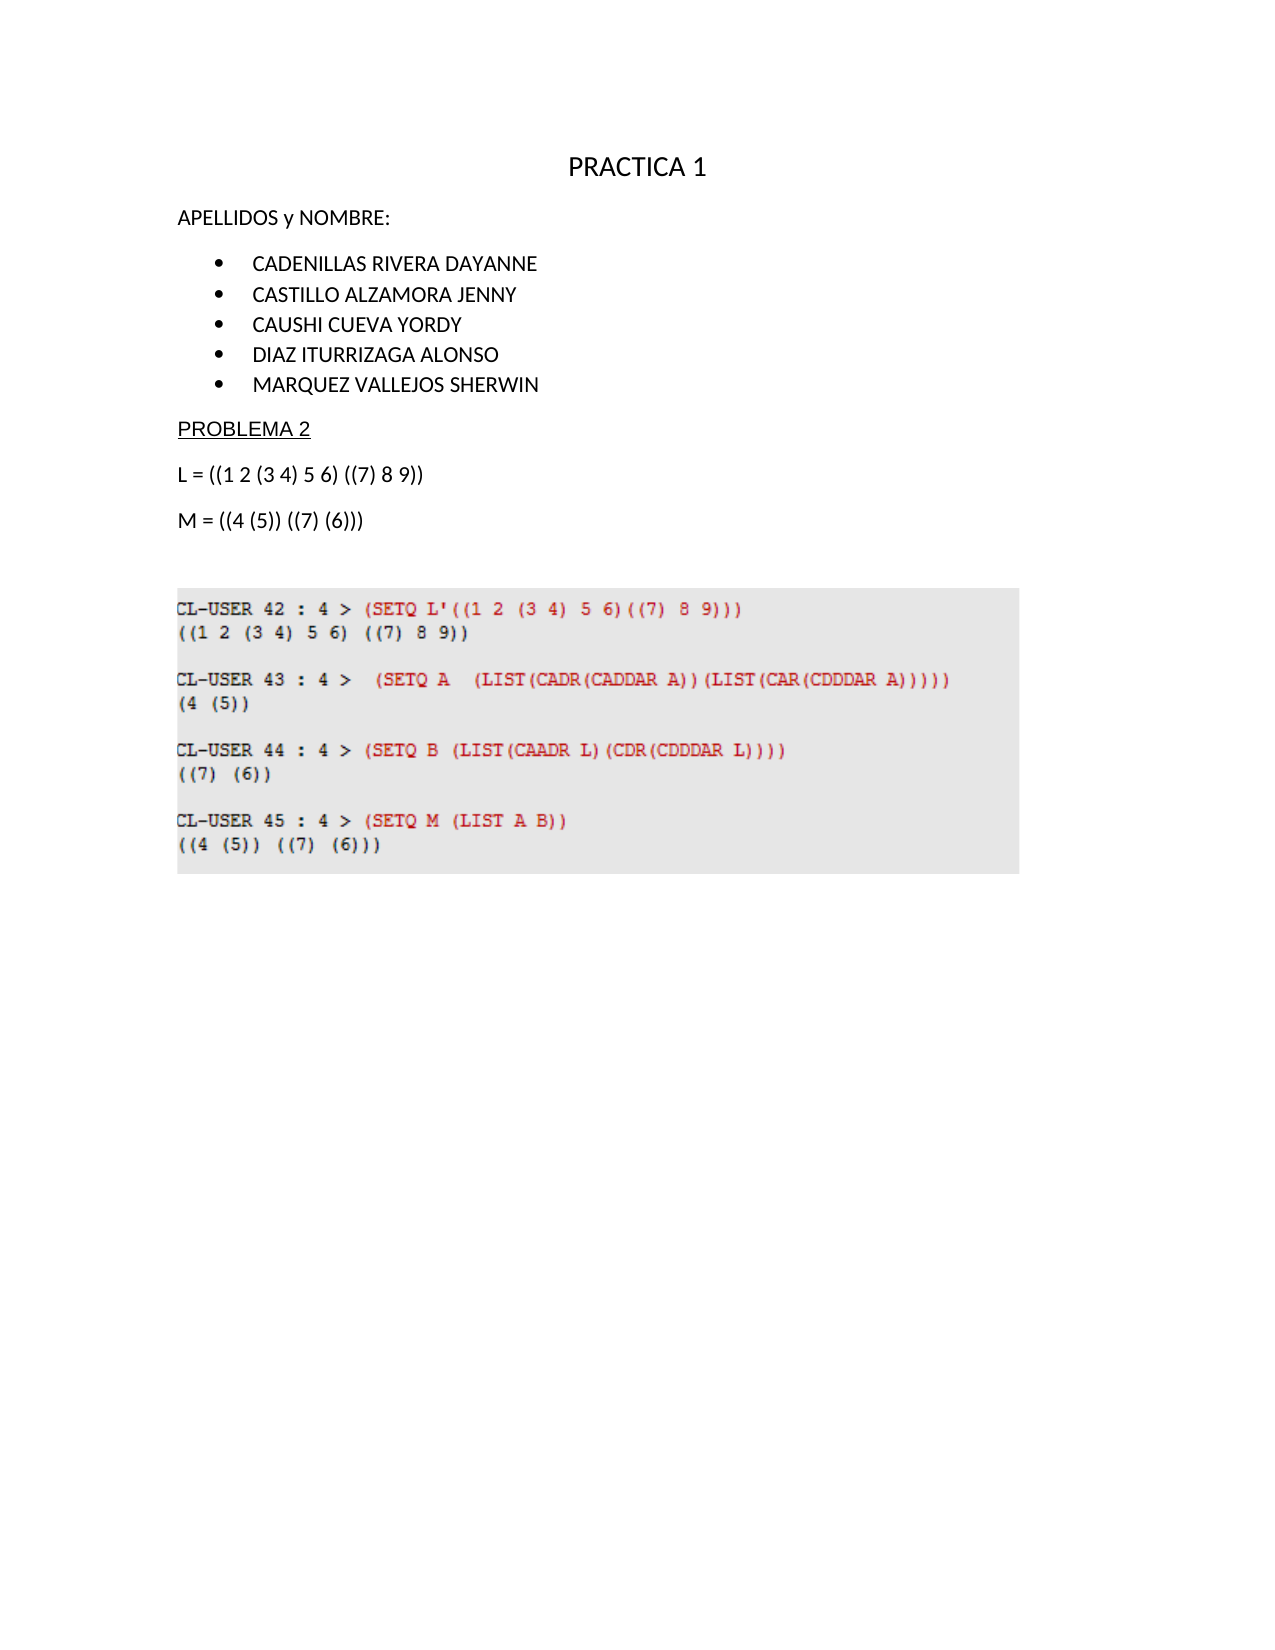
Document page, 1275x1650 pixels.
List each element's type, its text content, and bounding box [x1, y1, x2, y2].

picture [177, 588, 1020, 874]
text M = ((4 (5)) ((7) (6))) [177, 507, 1098, 535]
text PRACTICA 1 [177, 148, 1098, 183]
list DIAZ ITURRIZAGA ALONSO [215, 340, 1098, 368]
text APELLIDOS y NOMBRE: [177, 203, 1098, 231]
list MARQUEZ VALLEJOS SHERWIN [215, 370, 1098, 398]
list CAUSHI CUEVA YORDY [215, 310, 1098, 338]
text PROBLEMA 2 [177, 417, 1098, 441]
text L = ((1 2 (3 4) 5 6) ((7) 8 9)) [177, 460, 1098, 488]
list CASTILLO ALZAMORA JENNY [215, 280, 1098, 308]
list CADENILLAS RIVERA DAYANNE [215, 249, 1098, 278]
